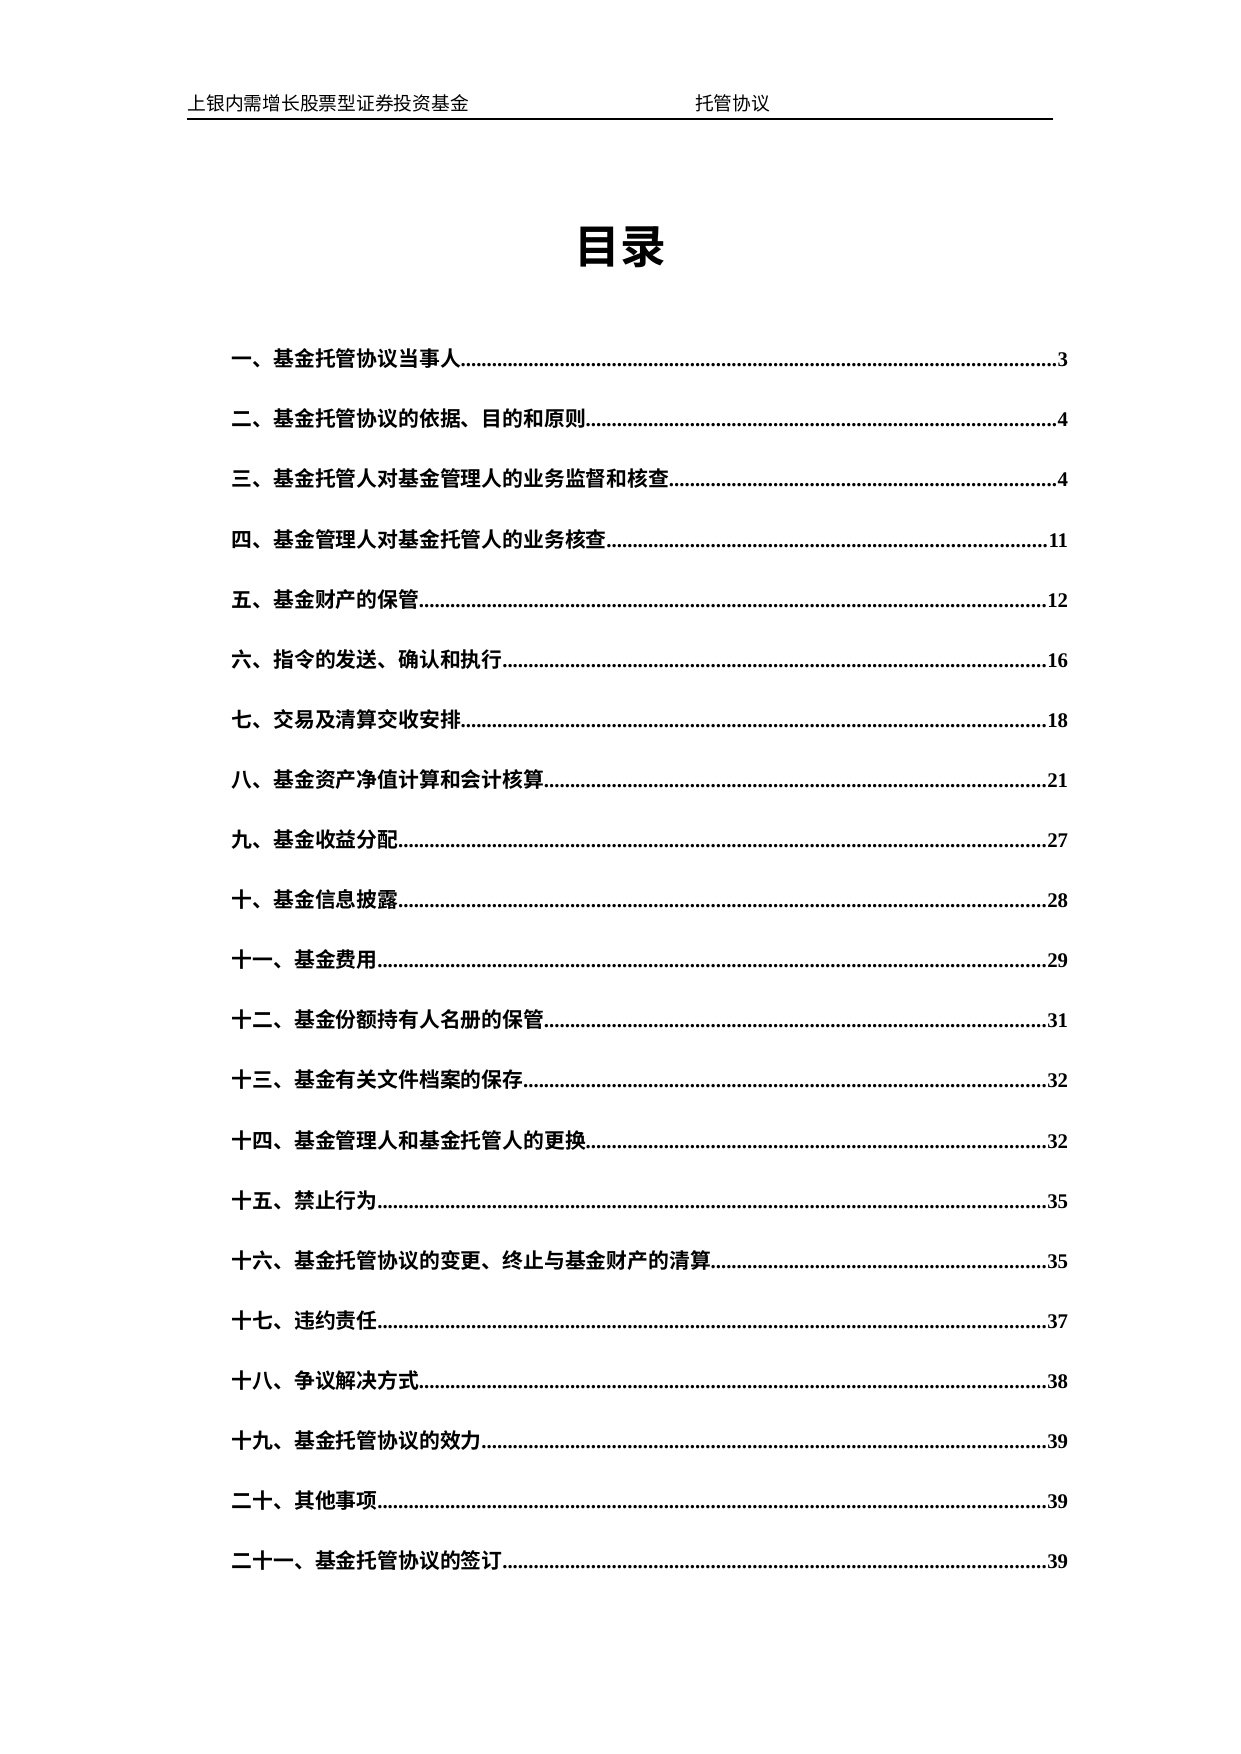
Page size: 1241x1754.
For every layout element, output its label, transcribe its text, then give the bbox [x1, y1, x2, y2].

text 十二、基金份额持有人名册的保管 31 [187, 1002, 1053, 1035]
text 十四、基金管理人和基金托管人的更换 32 [187, 1123, 1053, 1155]
text 一、基金托管协议当事人 3 [187, 341, 1053, 374]
text 四、基金管理人对基金托管人的业务核查 11 [187, 522, 1053, 554]
text 十六、基金托管协议的变更、终止与基金财产的清算 35 [187, 1243, 1053, 1275]
text 六、指令的发送、确认和执行 16 [187, 642, 1053, 674]
text 十九、基金托管协议的效力 39 [187, 1423, 1053, 1456]
text 七、交易及清算交收安排 18 [187, 702, 1053, 734]
text 目录 [187, 194, 1053, 292]
text 十八、争议解决方式 38 [187, 1363, 1053, 1396]
text 二十、其他事项 39 [187, 1483, 1053, 1516]
text 二、基金托管协议的依据、目的和原则 4 [187, 401, 1053, 434]
text 五、基金财产的保管 12 [187, 582, 1053, 614]
text 十七、违约责任 37 [187, 1303, 1053, 1336]
text 十一、基金费用 29 [187, 942, 1053, 975]
text 十、基金信息披露 28 [187, 882, 1053, 915]
text 九、基金收益分配 27 [187, 822, 1053, 855]
text 八、基金资产净值计算和会计核算 21 [187, 762, 1053, 794]
text 三、基金托管人对基金管理人的业务监督和核查 4 [187, 462, 1053, 494]
text 二十一、基金托管协议的签订 39 [187, 1543, 1053, 1576]
text 十三、基金有关文件档案的保存 32 [187, 1063, 1053, 1095]
text 十五、禁止行为 35 [187, 1183, 1053, 1215]
